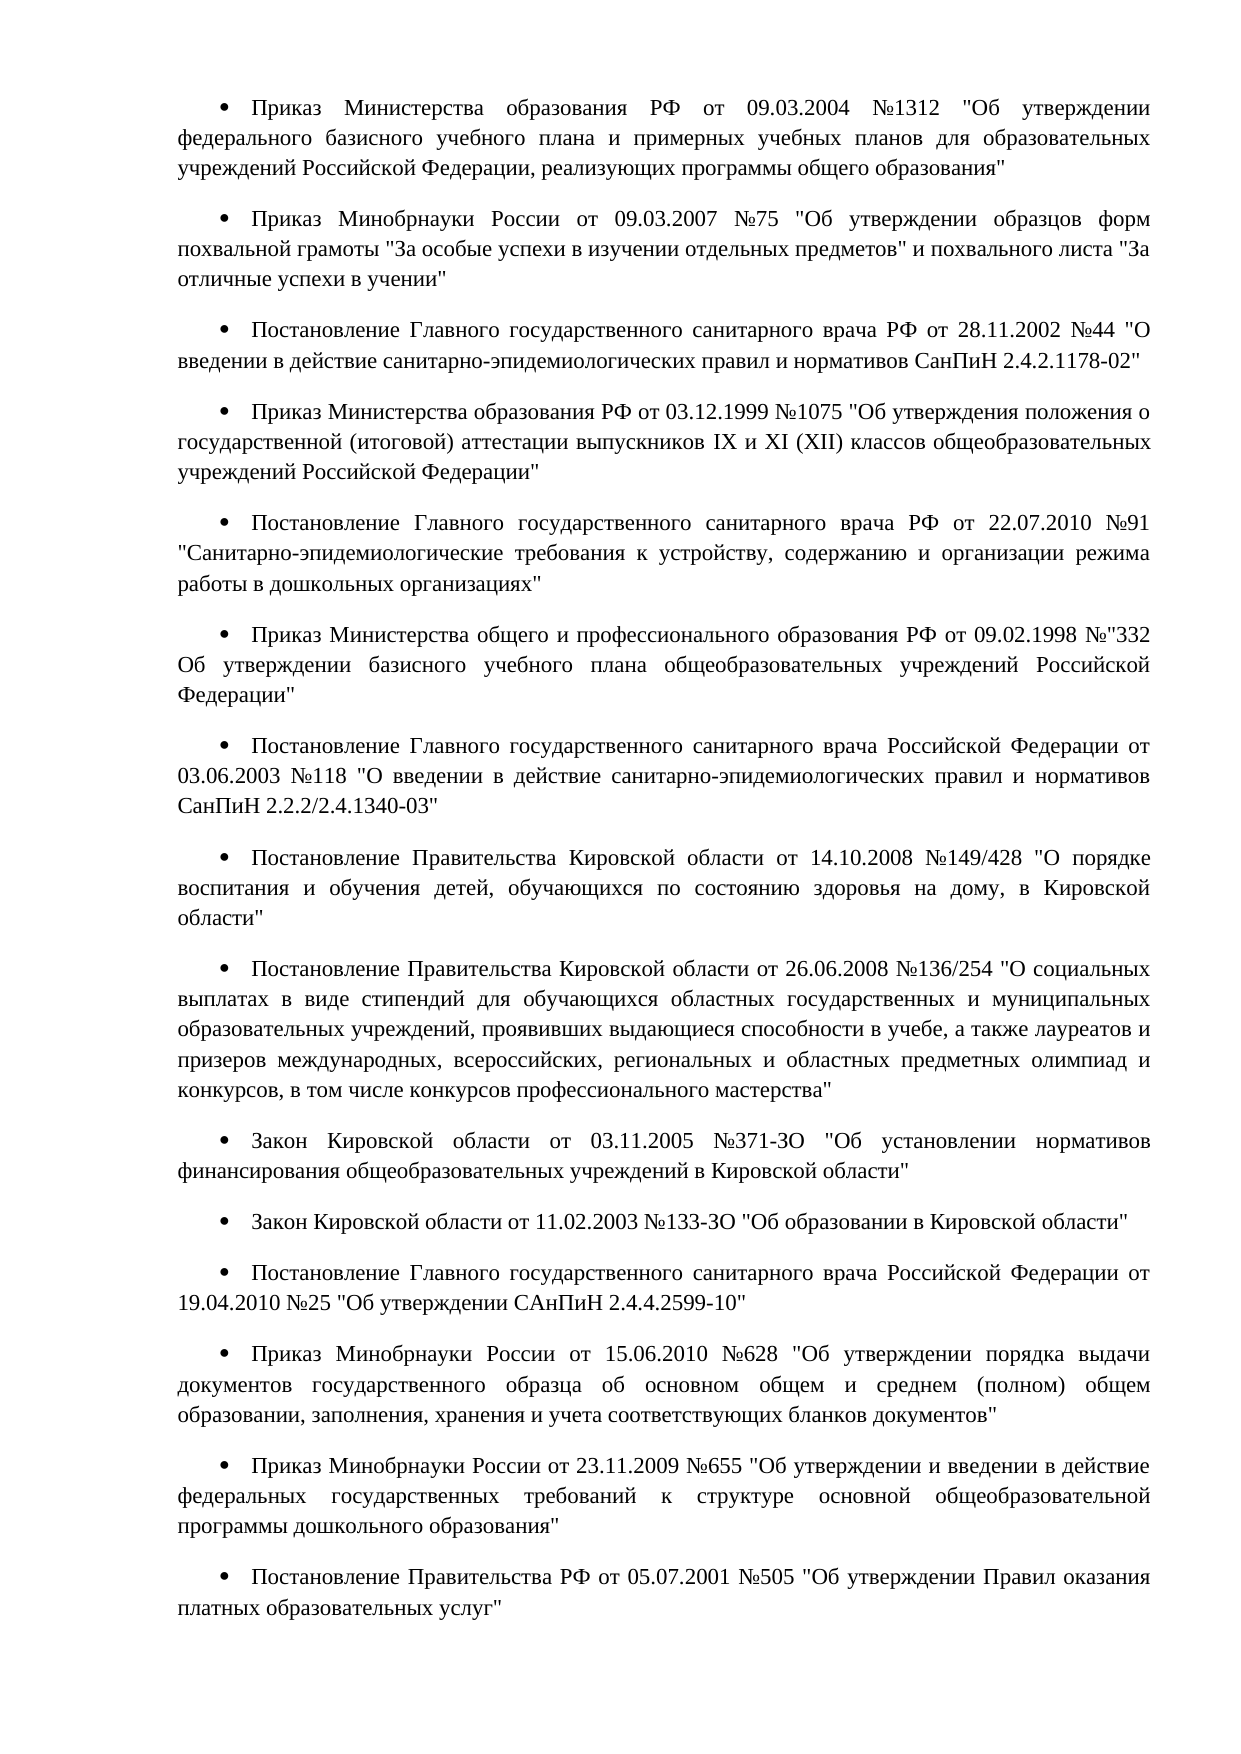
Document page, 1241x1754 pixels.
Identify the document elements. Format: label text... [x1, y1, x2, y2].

list Закон Кировской области от 11.02.2003 №133-ЗО "Об образовании в Кировской области" [177, 1208, 1152, 1234]
list Закон Кировской области от 03.11.2005 №371-ЗО "Об установлении нормативов финансирования общеобразовательных учреждений в Кировской области" [177, 1127, 1152, 1183]
list Приказ Минобрнауки России от 15.06.2010 №628 "Об утверждении порядка выдачи документов государственного образца об основном общем и среднем (полном) общем образовании, заполнения, хранения и учета соответствующих бланков документов" [177, 1341, 1152, 1427]
list Постановление Главного государственного санитарного врача РФ от 28.11.2002 №44 "О введении в действие санитарно-эпидемиологических правил и нормативов СанПиН 2.4.2.1178-02" [177, 317, 1152, 373]
list Постановление Главного государственного санитарного врача Российской Федерации от 03.06.2003 №118 "О введении в действие санитарно-эпидемиологических правил и нормативов СанПиН 2.2.2/2.4.1340-03" [177, 732, 1152, 819]
list Постановление Правительства Кировской области от 26.06.2008 №136/254 "О социальных выплатах в виде стипендий для обучающихся областных государственных и муниципальных образовательных учреждений, проявивших выдающиеся способности в учебе, а также лауреатов и призеров международных, всероссийских, региональных и областных предметных олимпиад и конкурсов, в том числе конкурсов профессионального мастерства" [177, 955, 1152, 1102]
list Приказ Министерства общего и профессионального образования РФ от 09.02.1998 №"332 Об утверждении базисного учебного плана общеобразовательных учреждений Российской Федерации" [177, 621, 1152, 707]
list Постановление Правительства РФ от 05.07.2001 №505 "Об утверждении Правил оказания платных образовательных услуг" [177, 1563, 1152, 1620]
list Приказ Министерства образования РФ от 03.12.1999 №1075 "Об утверждения положения о государственной (итоговой) аттестации выпускников IX и XI (XII) классов общеобразовательных учреждений Российской Федерации" [177, 398, 1152, 484]
list Приказ Минобрнауки России от 09.03.2007 №75 "Об утверждении образцов форм похвальной грамоты "За особые успехи в изучении отдельных предметов" и похвального листа "За отличные успехи в учении" [177, 205, 1152, 292]
list Приказ Министерства образования РФ от 09.03.2004 №1312 "Об утверждении федерального базисного учебного плана и примерных учебных планов для образовательных учреждений Российской Федерации, реализующих программы общего образования" [177, 94, 1152, 180]
list Приказ Минобрнауки России от 23.11.2009 №655 "Об утверждении и введении в действие федеральных государственных требований к структуре основной общеобразовательной программы дошкольного образования" [177, 1452, 1152, 1539]
list Постановление Правительства Кировской области от 14.10.2008 №149/428 "О порядке воспитания и обучения детей, обучающихся по состоянию здоровья на дому, в Кировской области" [177, 844, 1152, 930]
list Постановление Главного государственного санитарного врача РФ от 22.07.2010 №91 "Санитарно-эпидемиологические требования к устройству, содержанию и организации режима работы в дошкольных организациях" [177, 509, 1152, 596]
list Постановление Главного государственного санитарного врача Российской Федерации от 19.04.2010 №25 "Об утверждении САнПиН 2.4.4.2599-10" [177, 1259, 1152, 1316]
